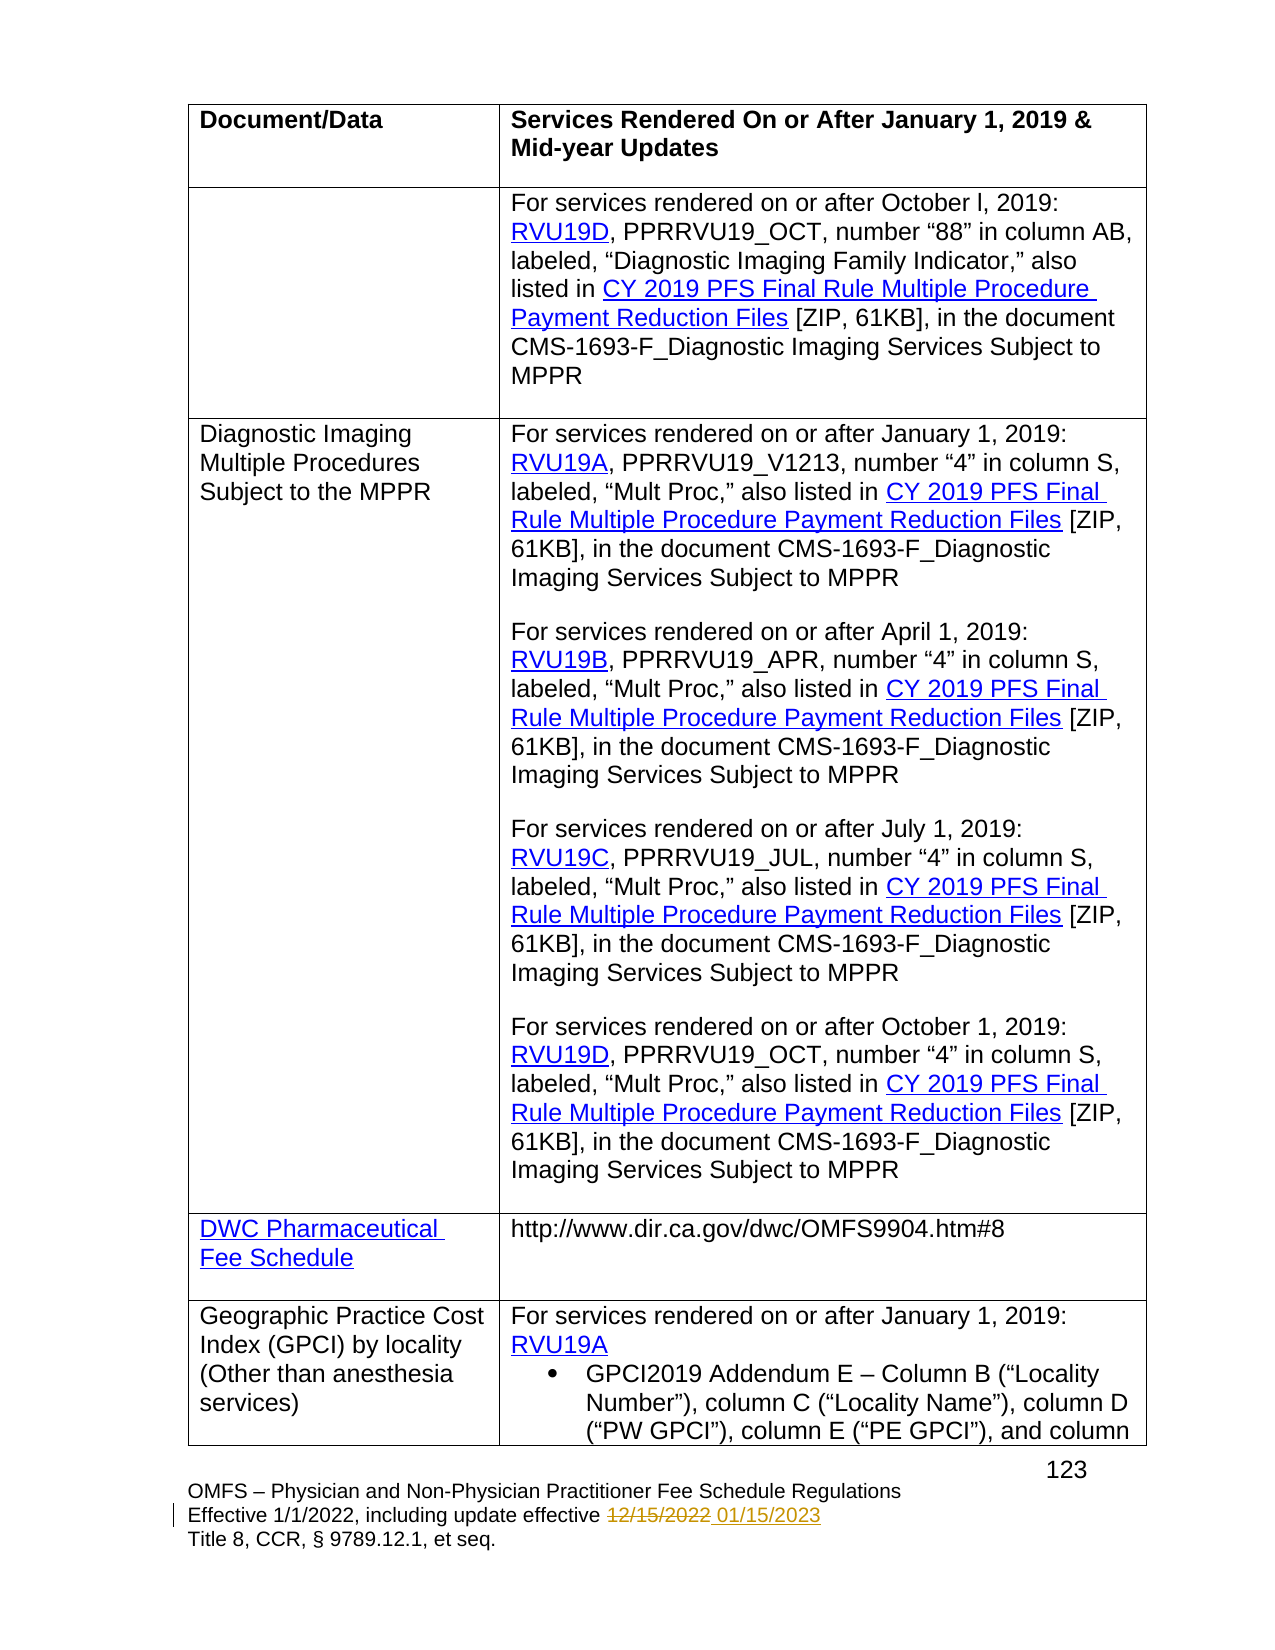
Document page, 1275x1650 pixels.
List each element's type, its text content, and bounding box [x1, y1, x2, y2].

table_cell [189, 188, 499, 418]
table_cell Diagnostic Imaging Multiple Procedures Subject to the MPPR [189, 419, 499, 1213]
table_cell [500, 188, 1146, 418]
table_header Services Rendered On or After January 1, 2019 & Mid-year Updates [500, 105, 1146, 187]
table_cell For services rendered on or after January 1, 2019: RVU19A, PPRRVU19_V1213, number “4” in column S, labeled, “Mult Proc,” also listed in CY 2019 PFS Final Rule Multiple Procedure Payment Reduction Files [ZIP, 61KB], in the document CMS-1693-F_Diagnostic Imaging Services Subject to MPPR For services rendered on or after April 1, 2019: RVU19B, PPRRVU19_APR, number “4” in column S, labeled, “Mult Proc,” also listed in CY 2019 PFS Final Rule Multiple Procedure Payment Reduction Files [ZIP, 61KB], in the document CMS-1693-F_Diagnostic Imaging Services Subject to MPPR For services rendered on or after July 1, 2019: RVU19C, PPRRVU19_JUL, number “4” in column S, labeled, “Mult Proc,” also listed in CY 2019 PFS Final Rule Multiple Procedure Payment Reduction Files [ZIP, 61KB], in the document CMS-1693-F_Diagnostic Imaging Services Subject to MPPR For services rendered on or after October 1, 2019: RVU19D, PPRRVU19_OCT, number “4” in column S, labeled, “Mult Proc,” also listed in CY 2019 PFS Final Rule Multiple Procedure Payment Reduction Files [ZIP, 61KB], in the document CMS-1693-F_Diagnostic Imaging Services Subject to MPPR [500, 419, 1146, 1213]
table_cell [189, 1301, 499, 1445]
table_header Document/Data [189, 105, 499, 187]
table_cell http://www.dir.ca.gov/dwc/OMFS9904.htm#8 [500, 1214, 1146, 1300]
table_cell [500, 1301, 1146, 1445]
table_cell DWC Pharmaceutical Fee Schedule [189, 1214, 499, 1300]
